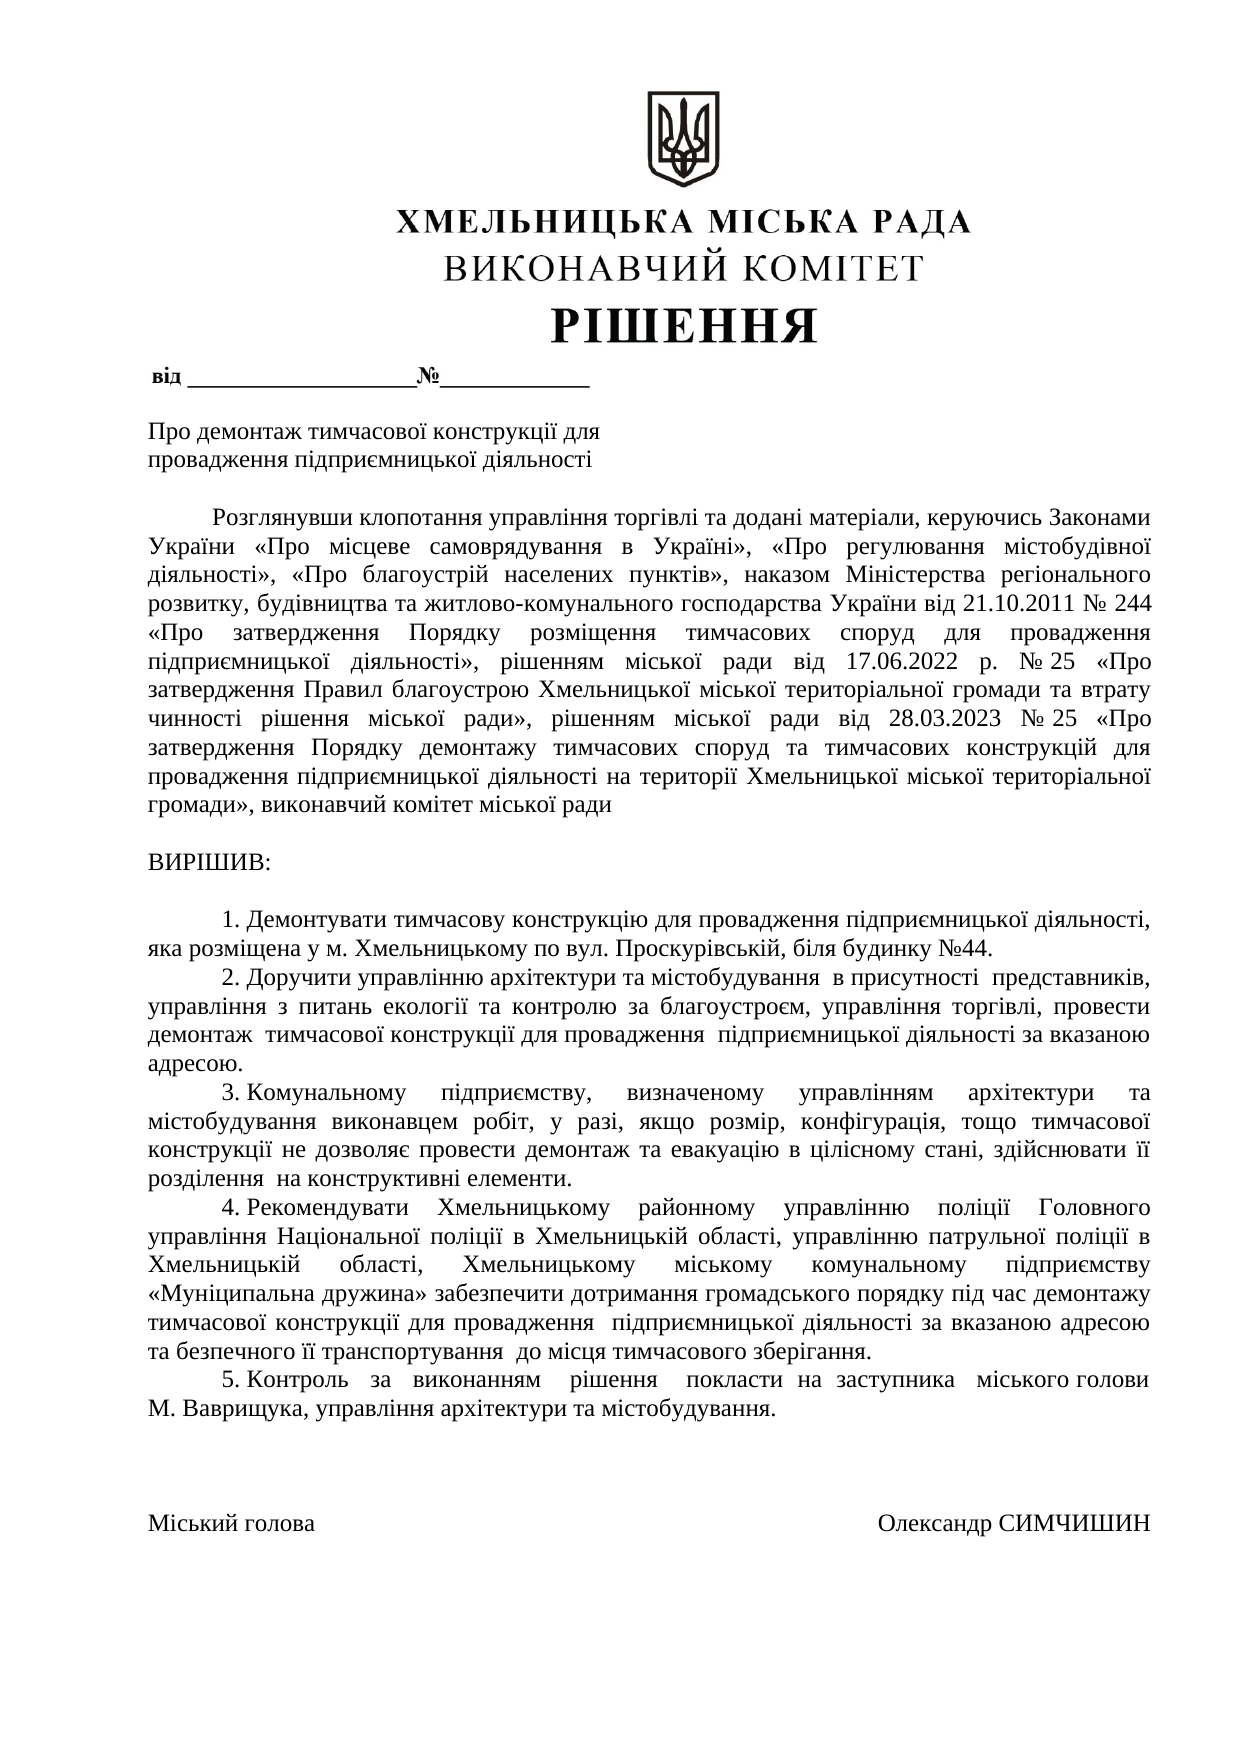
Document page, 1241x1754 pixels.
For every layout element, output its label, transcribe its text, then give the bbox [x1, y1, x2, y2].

text 5. Контроль за виконанням рішення покласти на заступника міського голови М. Ваврищука, управління архітектури та містобудування. [148, 1364, 1152, 1422]
picture [147, 88, 975, 392]
text 1. Демонтувати тимчасову конструкцію для провадження підприємницької діяльності, яка розміщена у м. Хмельницькому по вул. Проскурівській, біля будинку №44. [148, 904, 1152, 962]
text Про демонтаж тимчасової конструкції для [148, 416, 1152, 444]
text Міський голова Олександр СИМЧИШИН [148, 1508, 1152, 1537]
text ВИРІШИВ: [148, 847, 1152, 876]
text Розглянувши клопотання управління торгівлі та додані матеріали, керуючись Законами України «Про місцеве самоврядування в Україні», «Про регулювання містобудівної діяльності», «Про благоустрій населених пунктів», наказом Міністерства регіонального розвитку, будівництва та житлово-комунального господарства України від 21.10.2011 № 244 «Про затвердження Порядку розміщення тимчасових споруд для провадження підприємницької діяльності», рішенням міської ради від 17.06.2022 р. № 25 «Про затвердження Правил благоустрою Хмельницької міської територіальної громади та втрату чинності рішення міської ради», рішенням міської ради від 28.03.2023 № 25 «Про затвердження Порядку демонтажу тимчасових споруд та тимчасових конструкцій для провадження підприємницької діяльності на території Хмельницької міської територіальної громади», виконавчий комітет міської ради [148, 502, 1152, 818]
text 4. Рекомендувати Хмельницькому районному управлінню поліції Головного управління Національної поліції в Хмельницькій області, управлінню патрульної поліції в Хмельницькій області, Хмельницькому міському комунальному підприємству «Муніципальна дружина» забезпечити дотримання громадського порядку під час демонтажу тимчасової конструкції для провадження підприємницької діяльності за вказаною адресою та безпечного її транспортування до місця тимчасового зберігання. [148, 1192, 1152, 1364]
text провадження підприємницької діяльності [148, 444, 1152, 473]
text 2. Доручити управлінню архітектури та містобудування в присутності представників, управління з питань екології та контролю за благоустроєм, управління торгівлі, провести демонтаж тимчасової конструкції для провадження підприємницької діяльності за вказаною адресою. [148, 962, 1152, 1077]
text 3. Комунальному підприємству, визначеному управлінням архітектури та містобудування виконавцем робіт, у разі, якщо розмір, конфігурація, тощо тимчасової конструкції не дозволяє провести демонтаж та евакуацію в цілісному стані, здійснювати її розділення на конструктивні елементи. [148, 1077, 1152, 1192]
